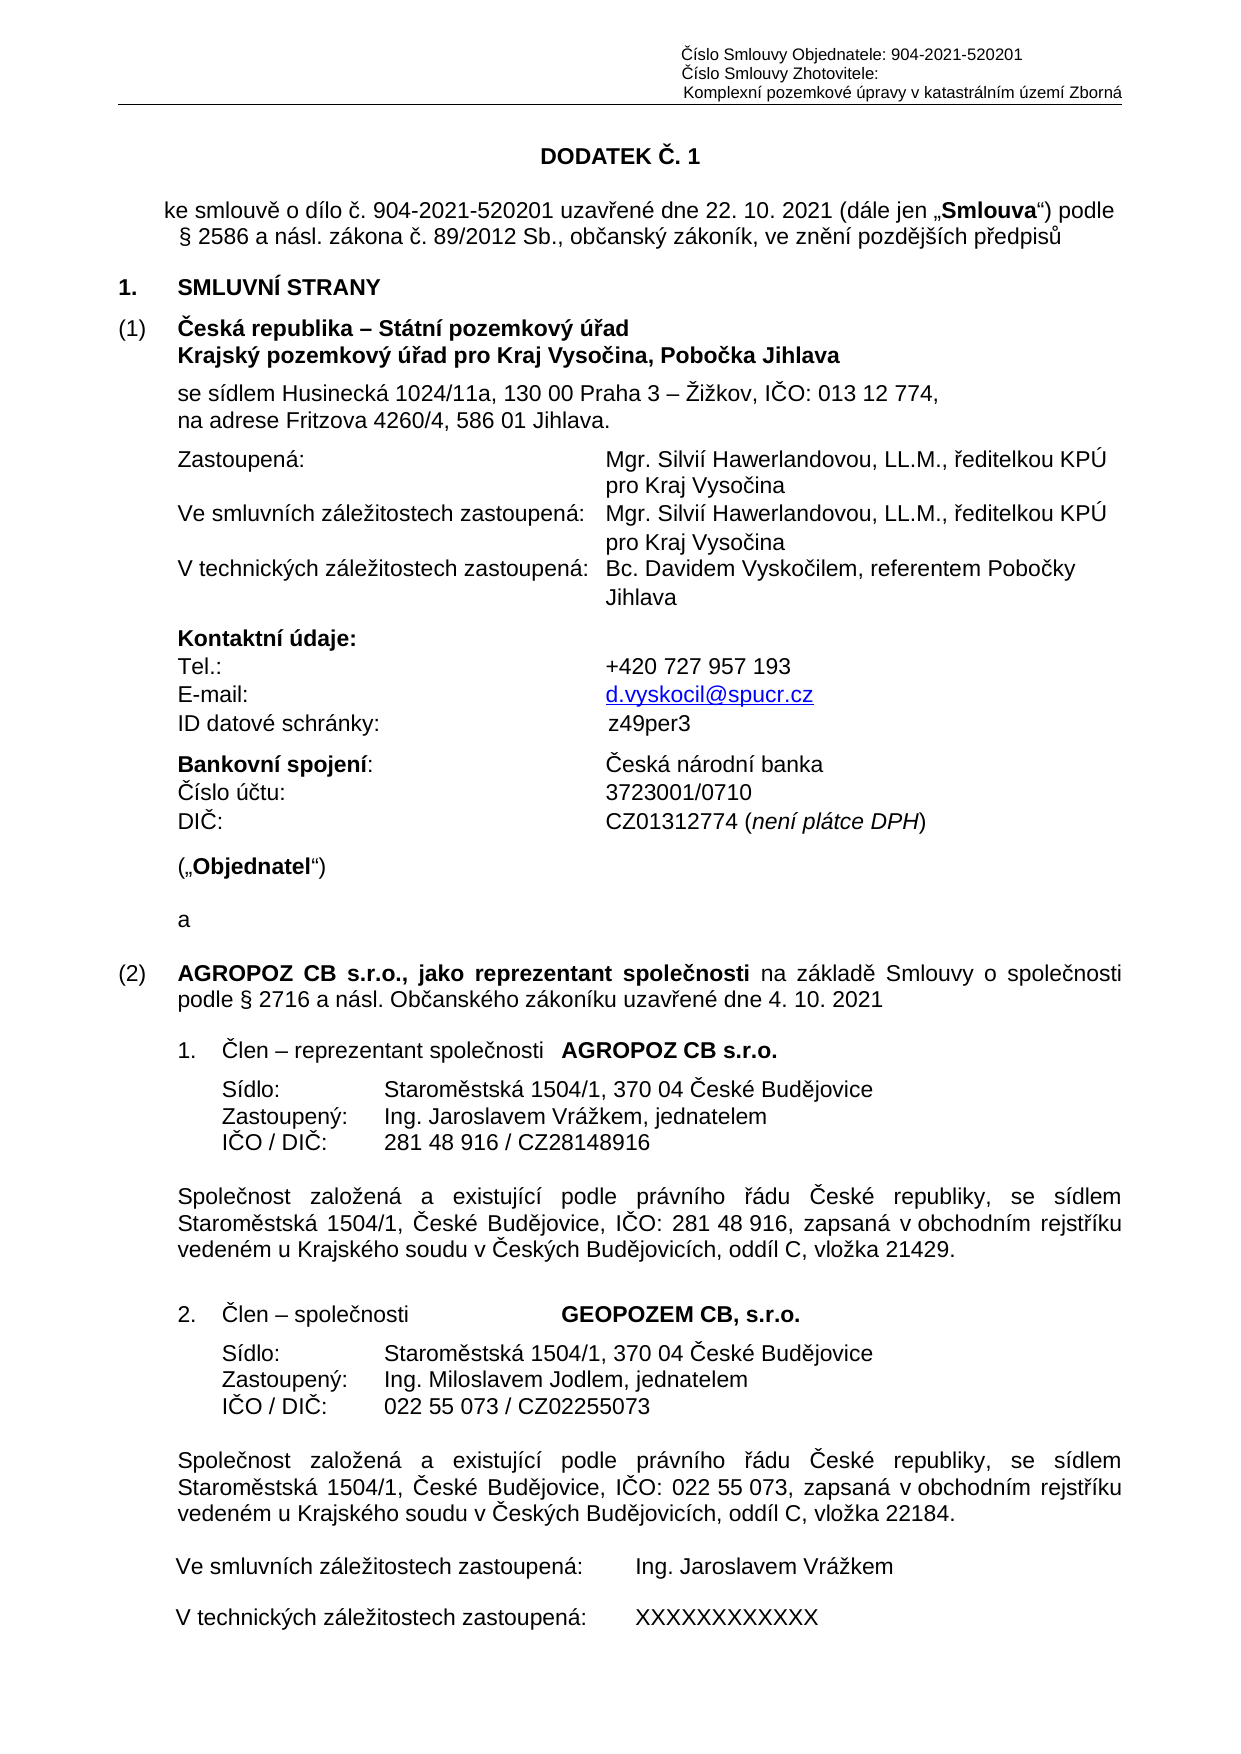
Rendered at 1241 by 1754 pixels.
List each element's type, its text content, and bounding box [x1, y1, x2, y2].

text Zastoupená: Mgr. Silvií Hawerlandovou, LL.M., ředitelkou KPÚ [177, 446, 1122, 472]
text Zastoupený: Ing. Miloslavem Jodlem, jednatelem [192, 1366, 1122, 1393]
text pro Kraj Vysočina [177, 472, 1122, 498]
text pro Kraj Vysočina [177, 529, 1122, 555]
text na adrese Fritzova 4260/4, 586 01 Jihlava. [177, 407, 1122, 433]
text Ve smluvních záležitostech zastoupená: Ing. Jaroslavem Vrážkem [118, 1553, 1122, 1579]
text Ve smluvních záležitostech zastoupená: Mgr. Silvií Hawerlandovou, LL.M., ředitelkou KPÚ [177, 500, 1122, 527]
text Zastoupený: Ing. Jaroslavem Vrážkem, jednatelem [177, 1103, 1122, 1129]
text V technických záležitostech zastoupená: XXXXXXXXXXXX [118, 1604, 1122, 1630]
text Kontaktní údaje: [177, 624, 1122, 651]
text Číslo účtu: 3723001/0710 [177, 779, 974, 806]
text 2. Člen – společnosti GEOPOZEM CB, s.r.o. [177, 1301, 1122, 1328]
text DIČ: CZ01312774 (není plátce DPH) [177, 808, 974, 834]
subtitle SMLUVNÍ STRANY [118, 274, 1122, 301]
text IČO / DIČ: 281 48 916 / CZ28148916 [177, 1129, 1122, 1155]
text V technických záležitostech zastoupená: Bc. Davidem Vyskočilem, referentem Pobočky Jihlava [177, 555, 1122, 610]
text E-mail: d.vyskocil@spucr.cz [177, 681, 1122, 708]
text („Objednatel“) [177, 853, 1122, 879]
text Společnost založená a existující podle právního řádu České republiky, se sídlem Staroměstská 1504/1, České Budějovice, IČO: 022 55 073, zapsaná v obchodním rejstříku vedeném u Krajského soudu v Českých Budějovicích, oddíl C, vložka 22184. [177, 1447, 1122, 1526]
text Tel.: +420 727 957 193 [177, 653, 1122, 679]
text ID datové schránky: z49per3 [177, 710, 974, 736]
text se sídlem Husinecká 1024/11a, 130 00 Praha 3 – Žižkov, IČO: 013 12 774, [177, 380, 1122, 407]
list Krajský pozemkový úřad pro Kraj Vysočina, Pobočka Jihlava [177, 342, 1122, 368]
text Sídlo: Staroměstská 1504/1, 370 04 České Budějovice [177, 1340, 1122, 1366]
text IČO / DIČ: 022 55 073 / CZ02255073 [177, 1393, 1122, 1419]
list AGROPOZ CB s.r.o., jako reprezentant společnosti na základě Smlouvy o společnosti podle § 2716 a násl. Občanského zákoníku uzavřené dne 4. 10. 2021 [118, 960, 1122, 1012]
text Sídlo: Staroměstská 1504/1, 370 04 České Budějovice [177, 1076, 1122, 1103]
text Bankovní spojení: Česká národní banka [177, 751, 1122, 777]
text Společnost založená a existující podle právního řádu České republiky, se sídlem Staroměstská 1504/1, České Budějovice, IČO: 281 48 916, zapsaná v obchodním rejstříku vedeném u Krajského soudu v Českých Budějovicích, oddíl C, vložka 21429. [177, 1183, 1122, 1262]
list ke smlouvě o dílo č. 904-2021-520201 uzavřené dne 22. 10. 2021 (dále jen „Smlouva“) podle § 2586 a násl. zákona č. 89/2012 Sb., občanský zákoník, ve znění pozdějších předpisů [118, 197, 1122, 249]
text a [177, 906, 1122, 933]
list Česká republika – Státní pozemkový úřad [118, 315, 1122, 342]
title DODATEK Č. 1 [118, 143, 1122, 169]
text 1. Člen – reprezentant společnosti AGROPOZ CB s.r.o. [177, 1037, 1122, 1064]
